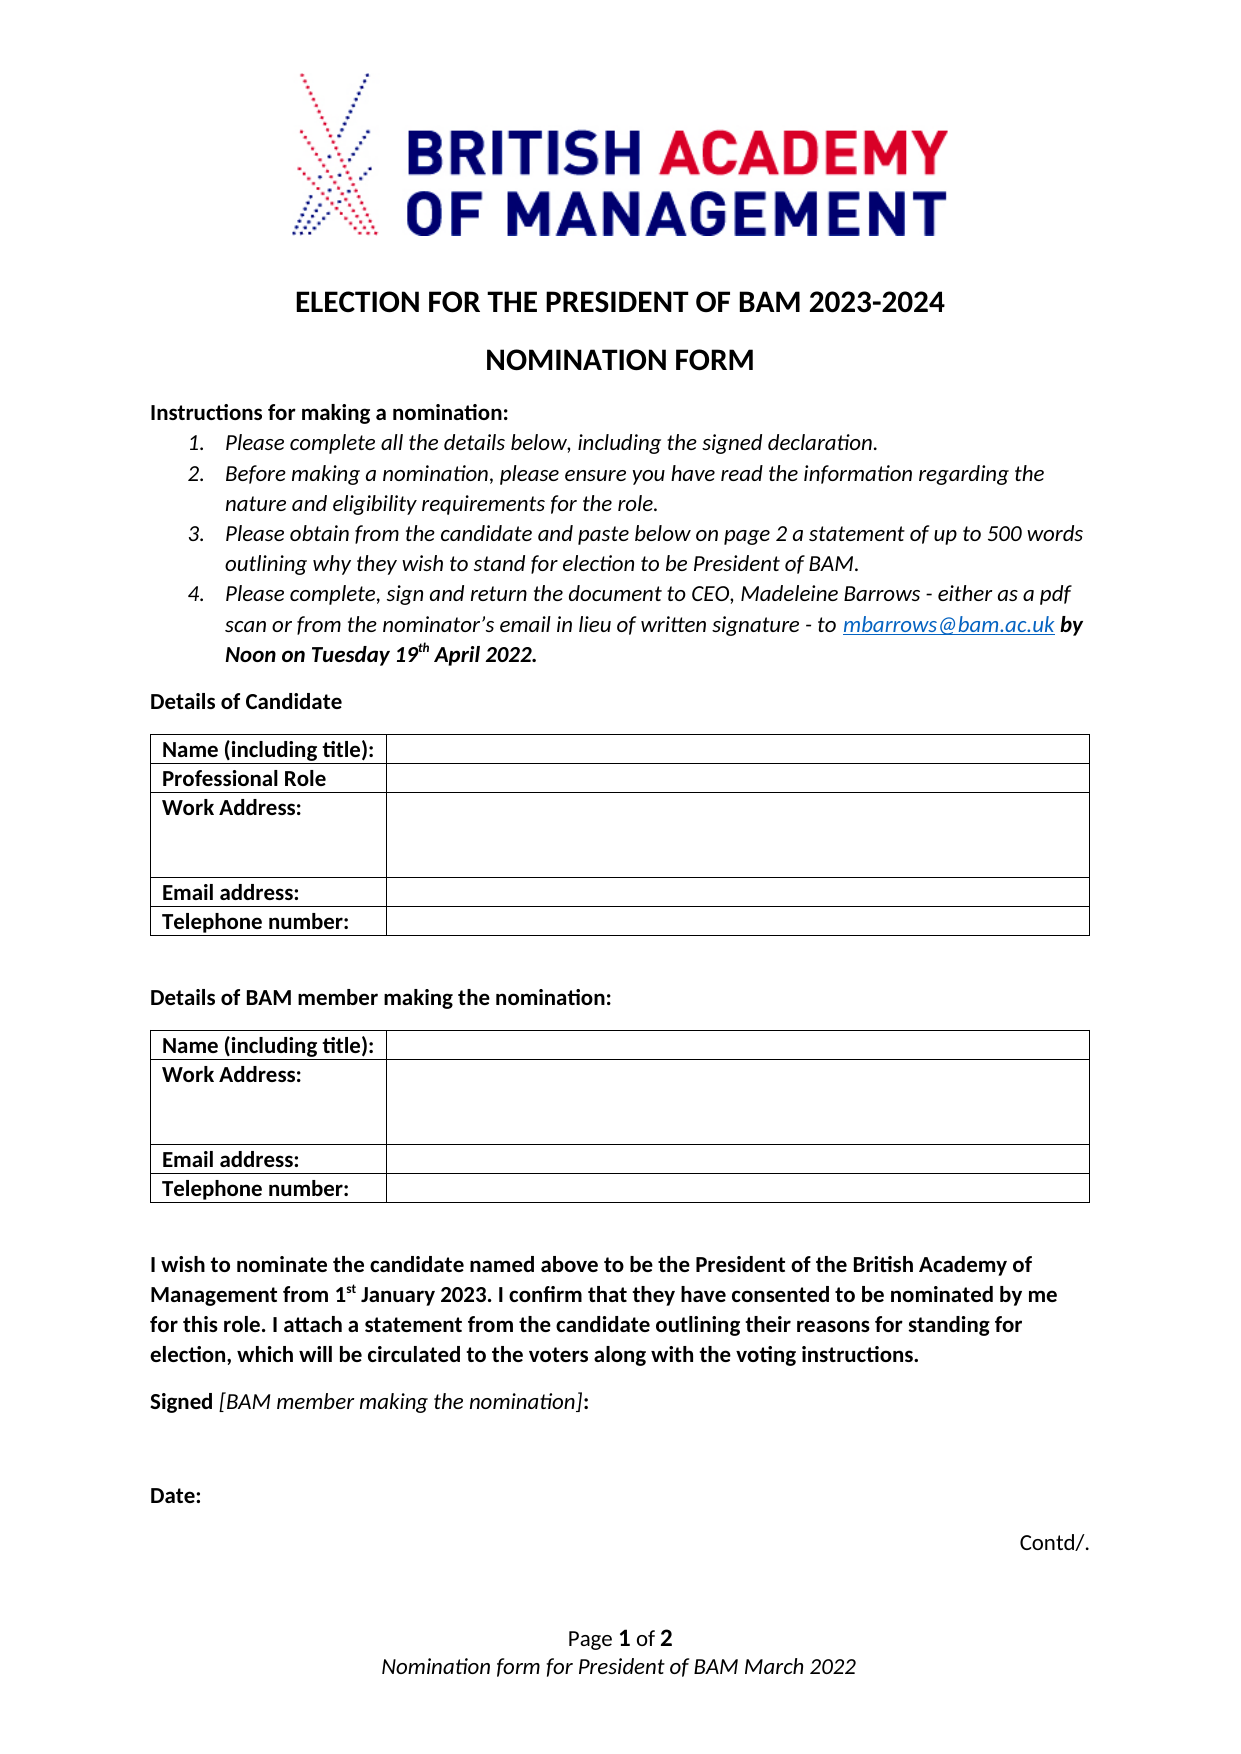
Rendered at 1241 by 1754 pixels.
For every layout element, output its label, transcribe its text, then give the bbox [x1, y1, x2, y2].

text Details of Candidate [150, 687, 1090, 715]
list Before making a nomination, please ensure you have read the information regarding the nature and eligibility requirements for the role. [187, 459, 1090, 517]
table_cell [387, 1174, 1089, 1202]
table_header Name (including title): [151, 735, 386, 763]
text NOMINATION FORM [150, 340, 1090, 378]
picture [292, 73, 948, 236]
text I wish to nominate the candidate named above to be the President of the British Academy of Management from 1st January 2023. I confirm that they have consented to be nominated by me for this role. I attach a statement from the candidate outlining their reasons for standing for election, which will be circulated to the voters along with the voting instructions. [150, 1250, 1090, 1369]
table_header [387, 735, 1089, 763]
table_cell Telephone number: [151, 1174, 386, 1202]
table_cell [387, 1060, 1089, 1144]
table_cell Work Address: [151, 1060, 386, 1144]
table_cell Telephone number: [151, 907, 386, 935]
text Date: [150, 1481, 1090, 1509]
table_header [387, 1031, 1089, 1059]
table_cell Work Address: [151, 793, 386, 877]
table_cell [387, 764, 1089, 792]
table_cell Professional Role [151, 764, 386, 792]
table_cell Email address: [151, 1145, 386, 1173]
table_cell Email address: [151, 878, 386, 906]
text Contd/. [150, 1528, 1090, 1556]
table_cell [387, 1145, 1089, 1173]
text ELECTION FOR THE PRESIDENT OF BAM 2023-2024 [150, 283, 1090, 321]
list Please complete all the details below, including the signed declaration. [187, 428, 1090, 456]
table_cell [387, 793, 1089, 877]
text Details of BAM member making the nomination: [150, 983, 1090, 1011]
text Instructions for making a nomination: [150, 398, 1090, 426]
table_cell [387, 878, 1089, 906]
list Please complete, sign and return the document to CEO, Madeleine Barrows - either as a pdf scan or from the nominator’s email in lieu of written signature - to mbarrows@bam.ac.uk by Noon on Tuesday 19th April 2022. [187, 579, 1090, 668]
table_header Name (including title): [151, 1031, 386, 1059]
table_cell [387, 907, 1089, 935]
text Signed [BAM member making the nomination]: [150, 1387, 1090, 1416]
list Please obtain from the candidate and paste below on page 2 a statement of up to 500 words outlining why they wish to stand for election to be President of BAM. [187, 519, 1090, 577]
